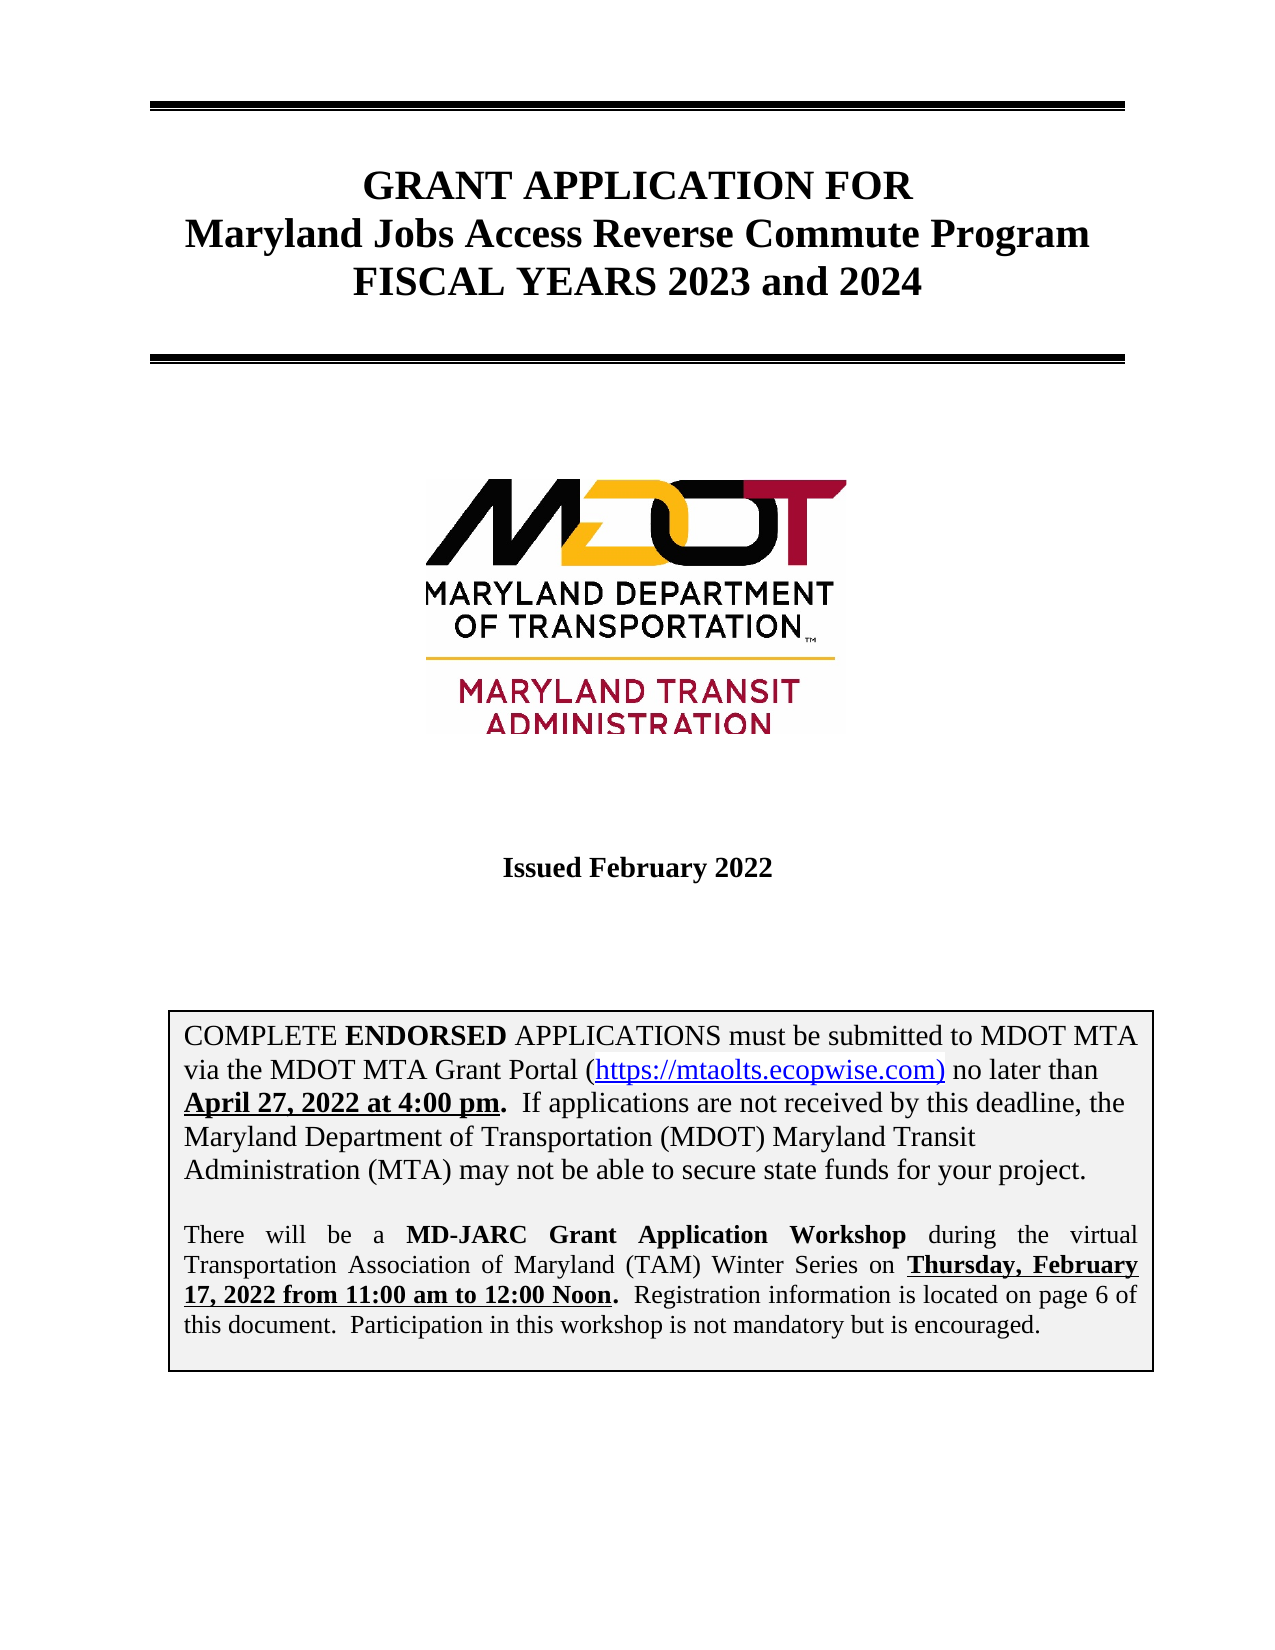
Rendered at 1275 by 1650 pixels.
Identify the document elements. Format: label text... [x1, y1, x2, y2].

text Issued February 2022 [150, 850, 1125, 884]
text GRANT APPLICATION FOR [150, 161, 1125, 209]
picture [424, 479, 847, 733]
text FISCAL YEARS 2023 and 2024 [150, 257, 1125, 304]
text FY 2023-FY2024 [150, 1008, 1125, 1042]
text Maryland Jobs Access Reverse Commute Program [150, 209, 1125, 257]
